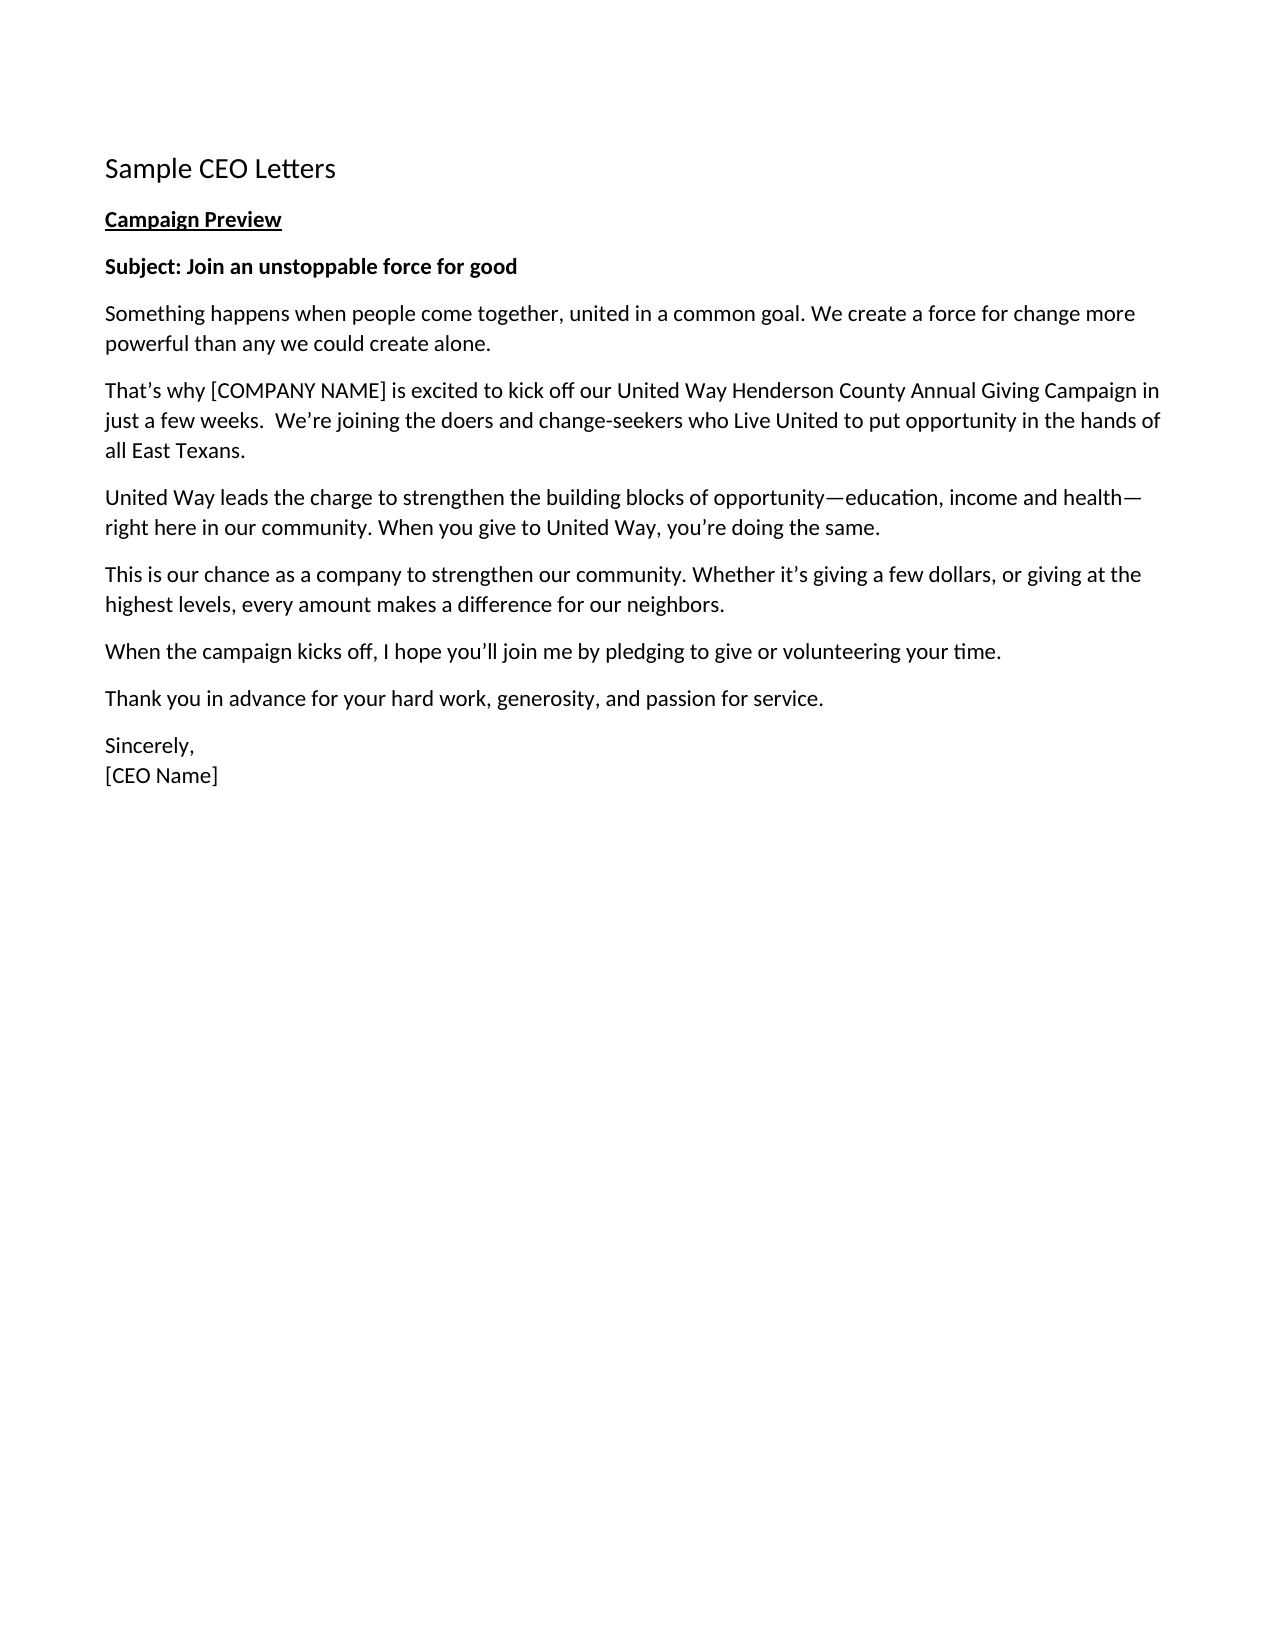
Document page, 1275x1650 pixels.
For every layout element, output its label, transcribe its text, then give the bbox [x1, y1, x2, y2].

text Sincerely, [CEO Name] [105, 731, 1170, 789]
text This is our chance as a company to strengthen our community. Whether it’s giving a few dollars, or giving at the highest levels, every amount makes a difference for our neighbors. [105, 560, 1170, 618]
text Subject: Join an unstoppable force for good [105, 252, 1170, 280]
text Something happens when people come together, united in a common goal. We create a force for change more powerful than any we could create alone. [105, 299, 1170, 357]
text That’s why [COMPANY NAME] is excited to kick off our United Way Henderson County Annual Giving Campaign in just a few weeks. We’re joining the doers and change-seekers who Live United to put opportunity in the hands of all East Texans. [105, 376, 1170, 464]
text Campaign Preview [105, 205, 1170, 233]
text United Way leads the charge to strengthen the building blocks of opportunity—education, income and health—right here in our community. When you give to United Way, you’re doing the same. [105, 483, 1170, 541]
text Sample CEO Letters [105, 150, 1170, 186]
text When the campaign kicks off, I hope you’ll join me by pledging to give or volunteering your time. [105, 637, 1170, 665]
text Thank you in advance for your hard work, generosity, and passion for service. [105, 684, 1170, 712]
